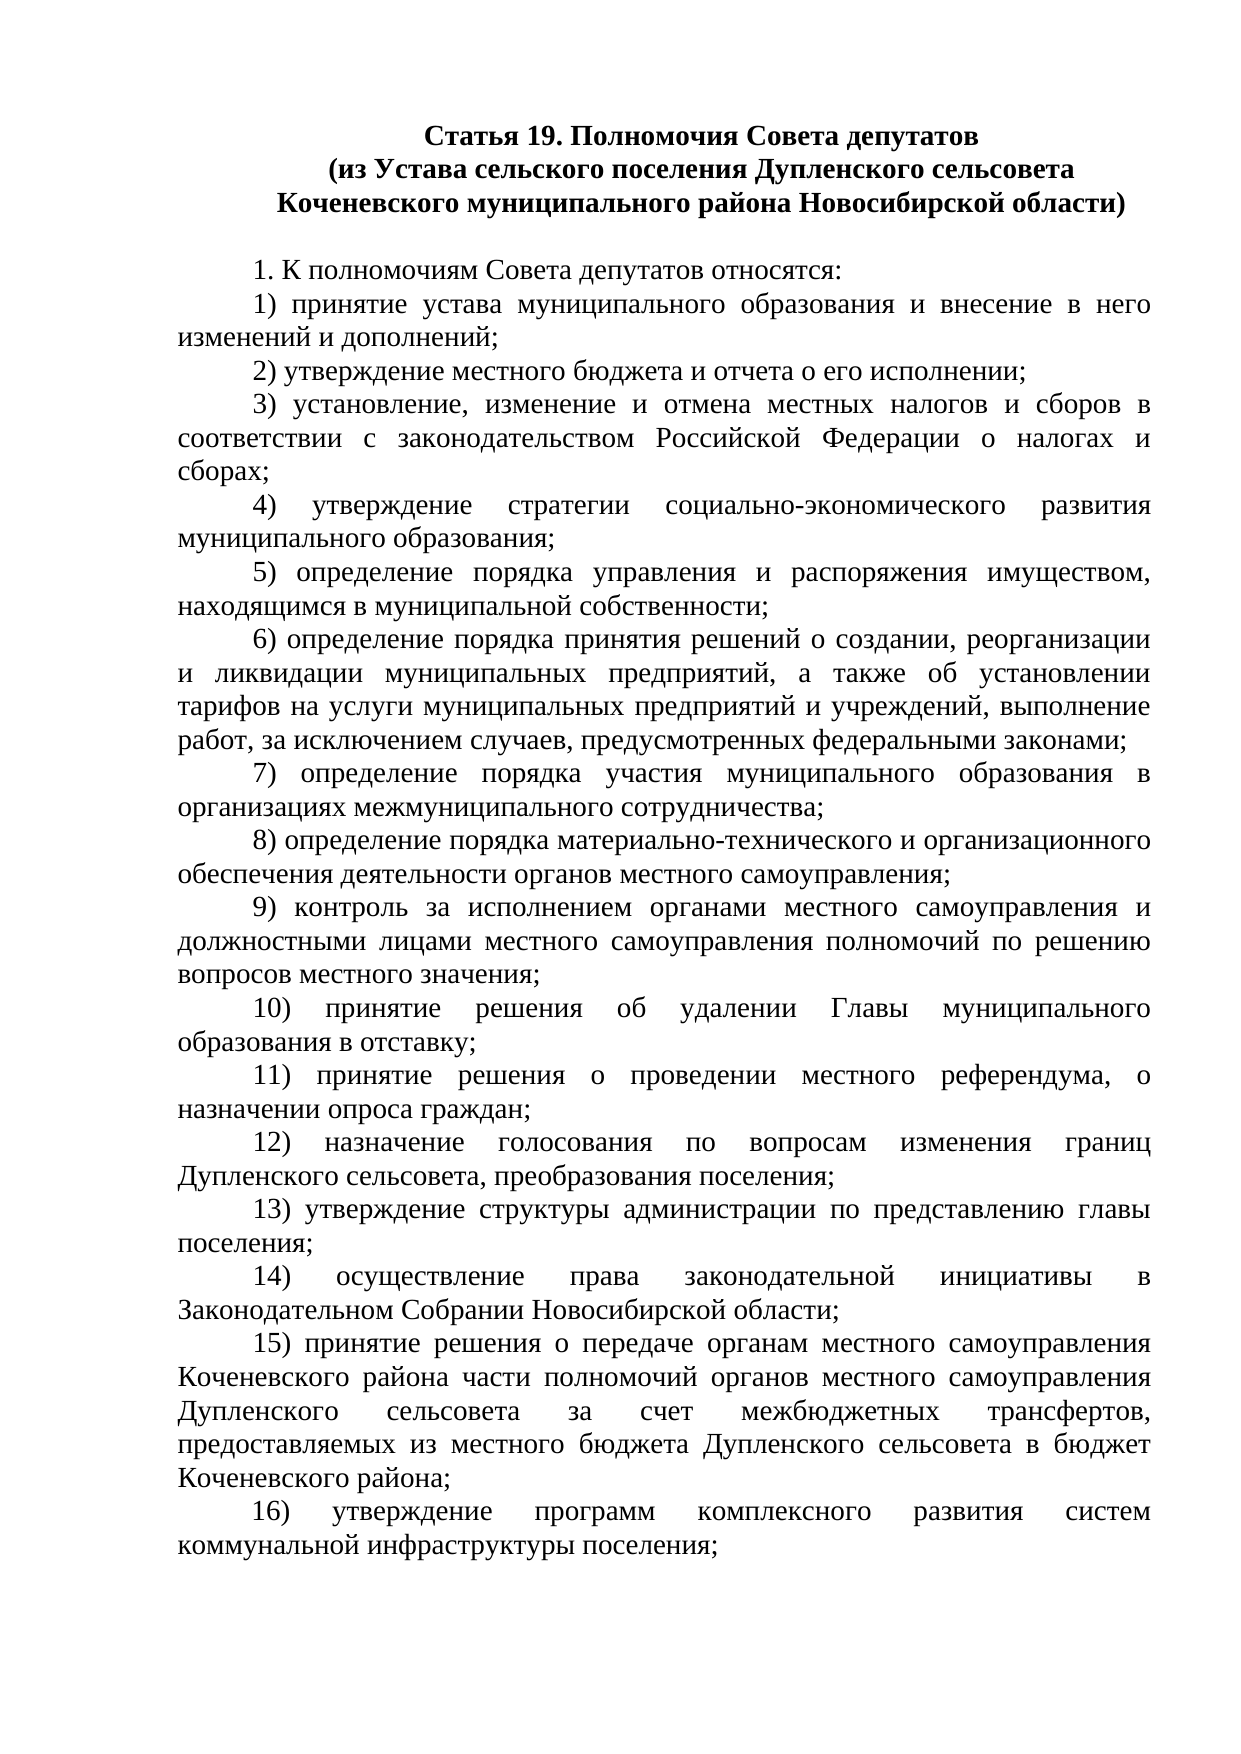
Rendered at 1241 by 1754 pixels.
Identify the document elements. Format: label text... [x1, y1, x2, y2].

text 12) назначение голосования по вопросам изменения границ Дупленского сельсовета, преобразования поселения; [177, 1124, 1152, 1191]
text 6) определение порядка принятия решений о создании, реорганизации и ликвидации муниципальных предприятий, а также об установлении тарифов на услуги муниципальных предприятий и учреждений, выполнение работ, за исключением случаев, предусмотренных федеральными законами; [177, 621, 1152, 755]
text 3) установление, изменение и отмена местных налогов и сборов в соответствии с законодательством Российской Федерации о налогах и сборах; [177, 386, 1152, 487]
text 9) контроль за исполнением органами местного самоуправления и должностными лицами местного самоуправления полномочий по решению вопросов местного значения; [177, 889, 1152, 990]
text 16) утверждение программ комплексного развития систем коммунальной инфраструктуры поселения; [177, 1493, 1152, 1560]
text 10) принятие решения об удалении Главы муниципального образования в отставку; [177, 990, 1152, 1057]
text 8) определение порядка материально-технического и организационного обеспечения деятельности органов местного самоуправления; [177, 822, 1152, 889]
text 1) принятие устава муниципального образования и внесение в него изменений и дополнений; [177, 286, 1152, 353]
text 14) осуществление права законодательной инициативы в Законодательном Собрании Новосибирской области; [177, 1258, 1152, 1326]
text 5) определение порядка управления и распоряжения имуществом, находящимся в муниципальной собственности; [177, 554, 1152, 621]
text 2) утверждение местного бюджета и отчета о его исполнении; [177, 353, 1152, 386]
text 4) утверждение стратегии социально-экономического развития муниципального образования; [177, 487, 1152, 554]
text 11) принятие решения о проведении местного референдума, о назначении опроса граждан; [177, 1057, 1152, 1124]
text 15) принятие решения о передаче органам местного самоуправления Коченевского района части полномочий органов местного самоуправления Дупленского сельсовета за счет межбюджетных трансфертов, предоставляемых из местного бюджета Дупленского сельсовета в бюджет Коченевского района; [177, 1326, 1152, 1493]
text (из Устава сельского поселения Дупленского сельсовета [177, 152, 1152, 185]
text Статья 19. Полномочия Совета депутатов [177, 118, 1152, 152]
text 1. К полномочиям Совета депутатов относятся: [177, 252, 1152, 286]
text 13) утверждение структуры администрации по представлению главы поселения; [177, 1191, 1152, 1258]
text Коченевского муниципального района Новосибирской области) [177, 185, 1152, 219]
text 7) определение порядка участия муниципального образования в организациях межмуниципального сотрудничества; [177, 755, 1152, 822]
